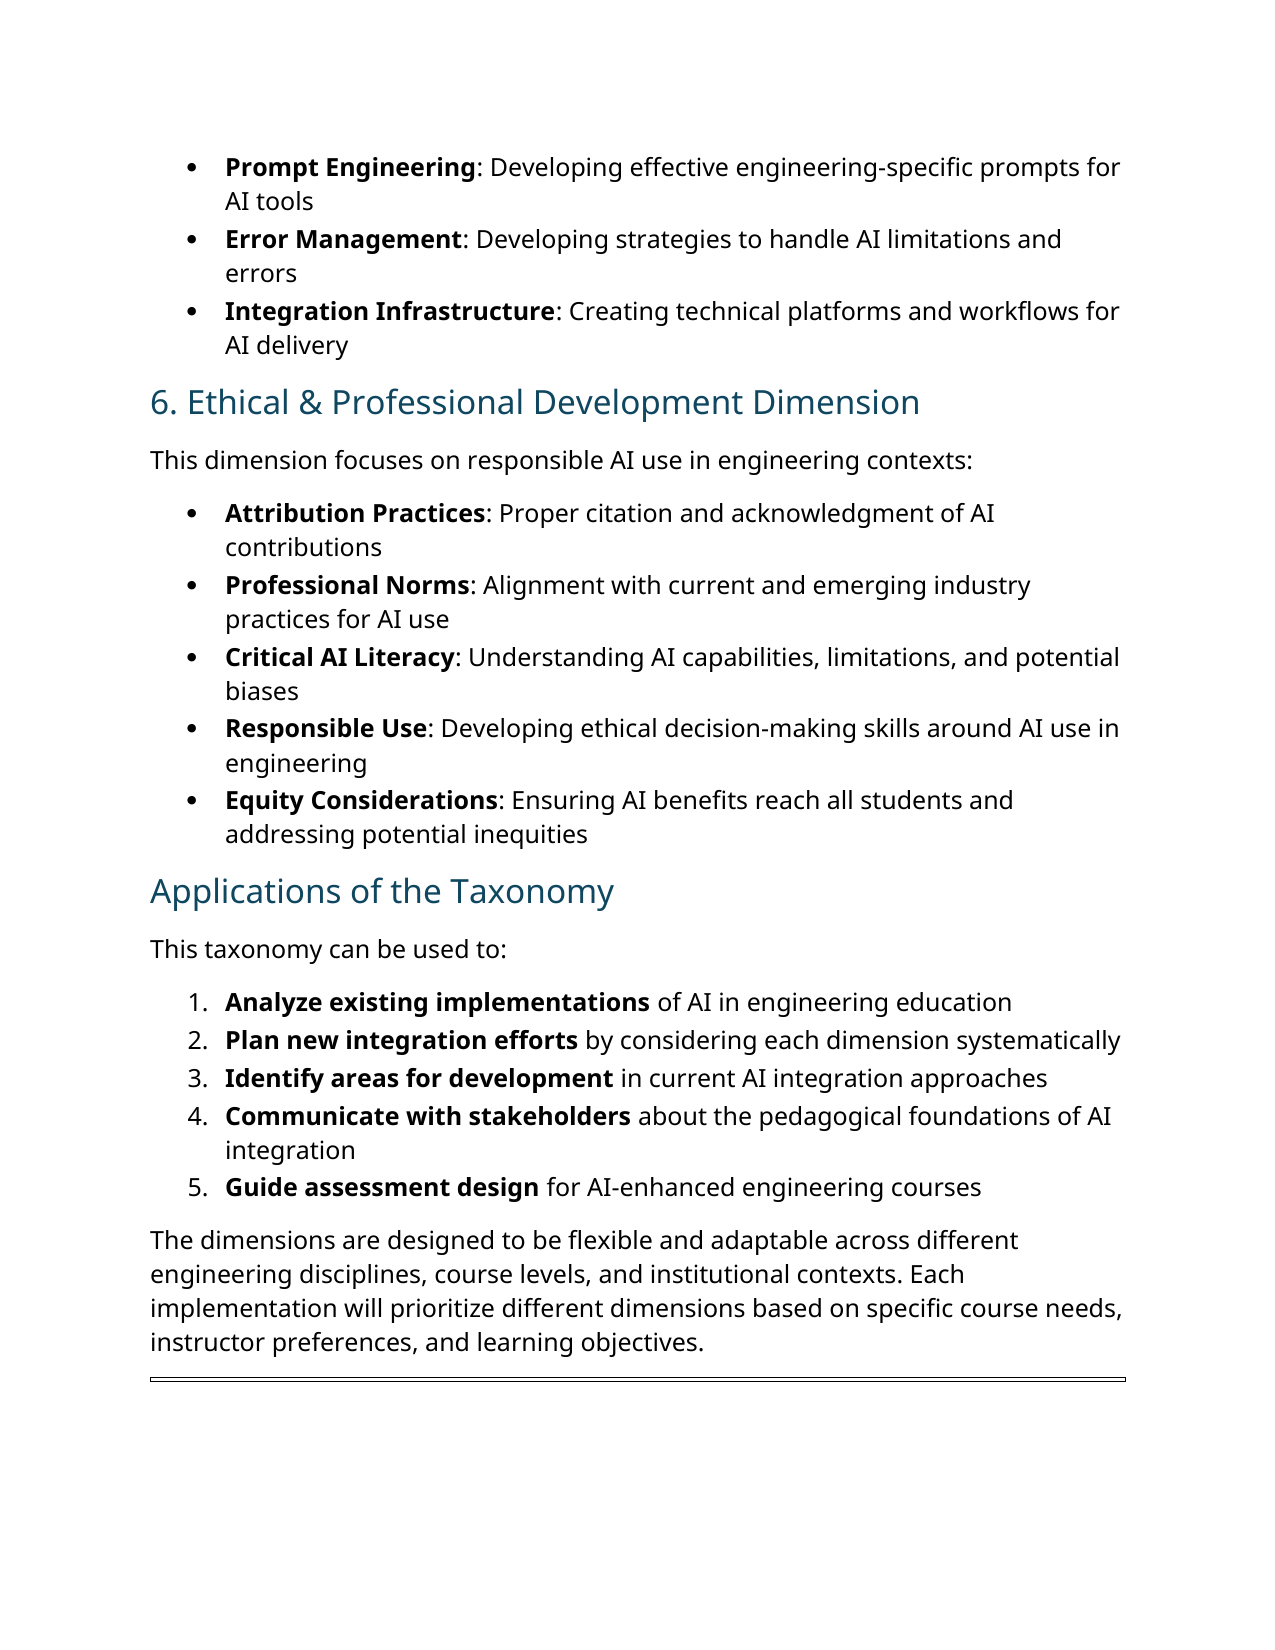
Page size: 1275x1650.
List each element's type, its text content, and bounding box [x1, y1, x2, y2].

list Prompt Engineering: Developing effective engineering-specific prompts for AI tools [187, 150, 1125, 218]
list Plan new integration efforts by considering each dimension systematically [187, 1023, 1125, 1057]
list Professional Norms: Alignment with current and emerging industry practices for AI use [187, 567, 1125, 636]
list Error Management: Developing strategies to handle AI limitations and errors [187, 222, 1125, 290]
list Analyze existing implementations of AI in engineering education [187, 985, 1125, 1019]
list Critical AI Literacy: Understanding AI capabilities, limitations, and potential biases [187, 639, 1125, 707]
text The dimensions are designed to be flexible and adaptable across different engineering disciplines, course levels, and institutional contexts. Each implementation will prioritize different dimensions based on specific course needs, instructor preferences, and learning objectives. [150, 1223, 1125, 1359]
list Equity Considerations: Ensuring AI benefits reach all students and addressing potential inequities [187, 783, 1125, 851]
text This taxonomy can be used to: [150, 932, 1125, 966]
list Integration Infrastructure: Creating technical platforms and workflows for AI delivery [187, 294, 1125, 362]
list Communicate with stakeholders about the pedagogical foundations of AI integration [187, 1098, 1125, 1166]
list Guide assessment design for AI-enhanced engineering courses [187, 1170, 1125, 1204]
text This dimension focuses on responsible AI use in engineering contexts: [150, 443, 1125, 477]
subtitle 6. Ethical & Professional Development Dimension [150, 378, 1125, 424]
list Attribution Practices: Proper citation and acknowledgment of AI contributions [187, 496, 1125, 564]
subtitle Applications of the Taxonomy [150, 868, 1125, 913]
list Responsible Use: Developing ethical decision-making skills around AI use in engineering [187, 711, 1125, 779]
list Identify areas for development in current AI integration approaches [187, 1060, 1125, 1094]
